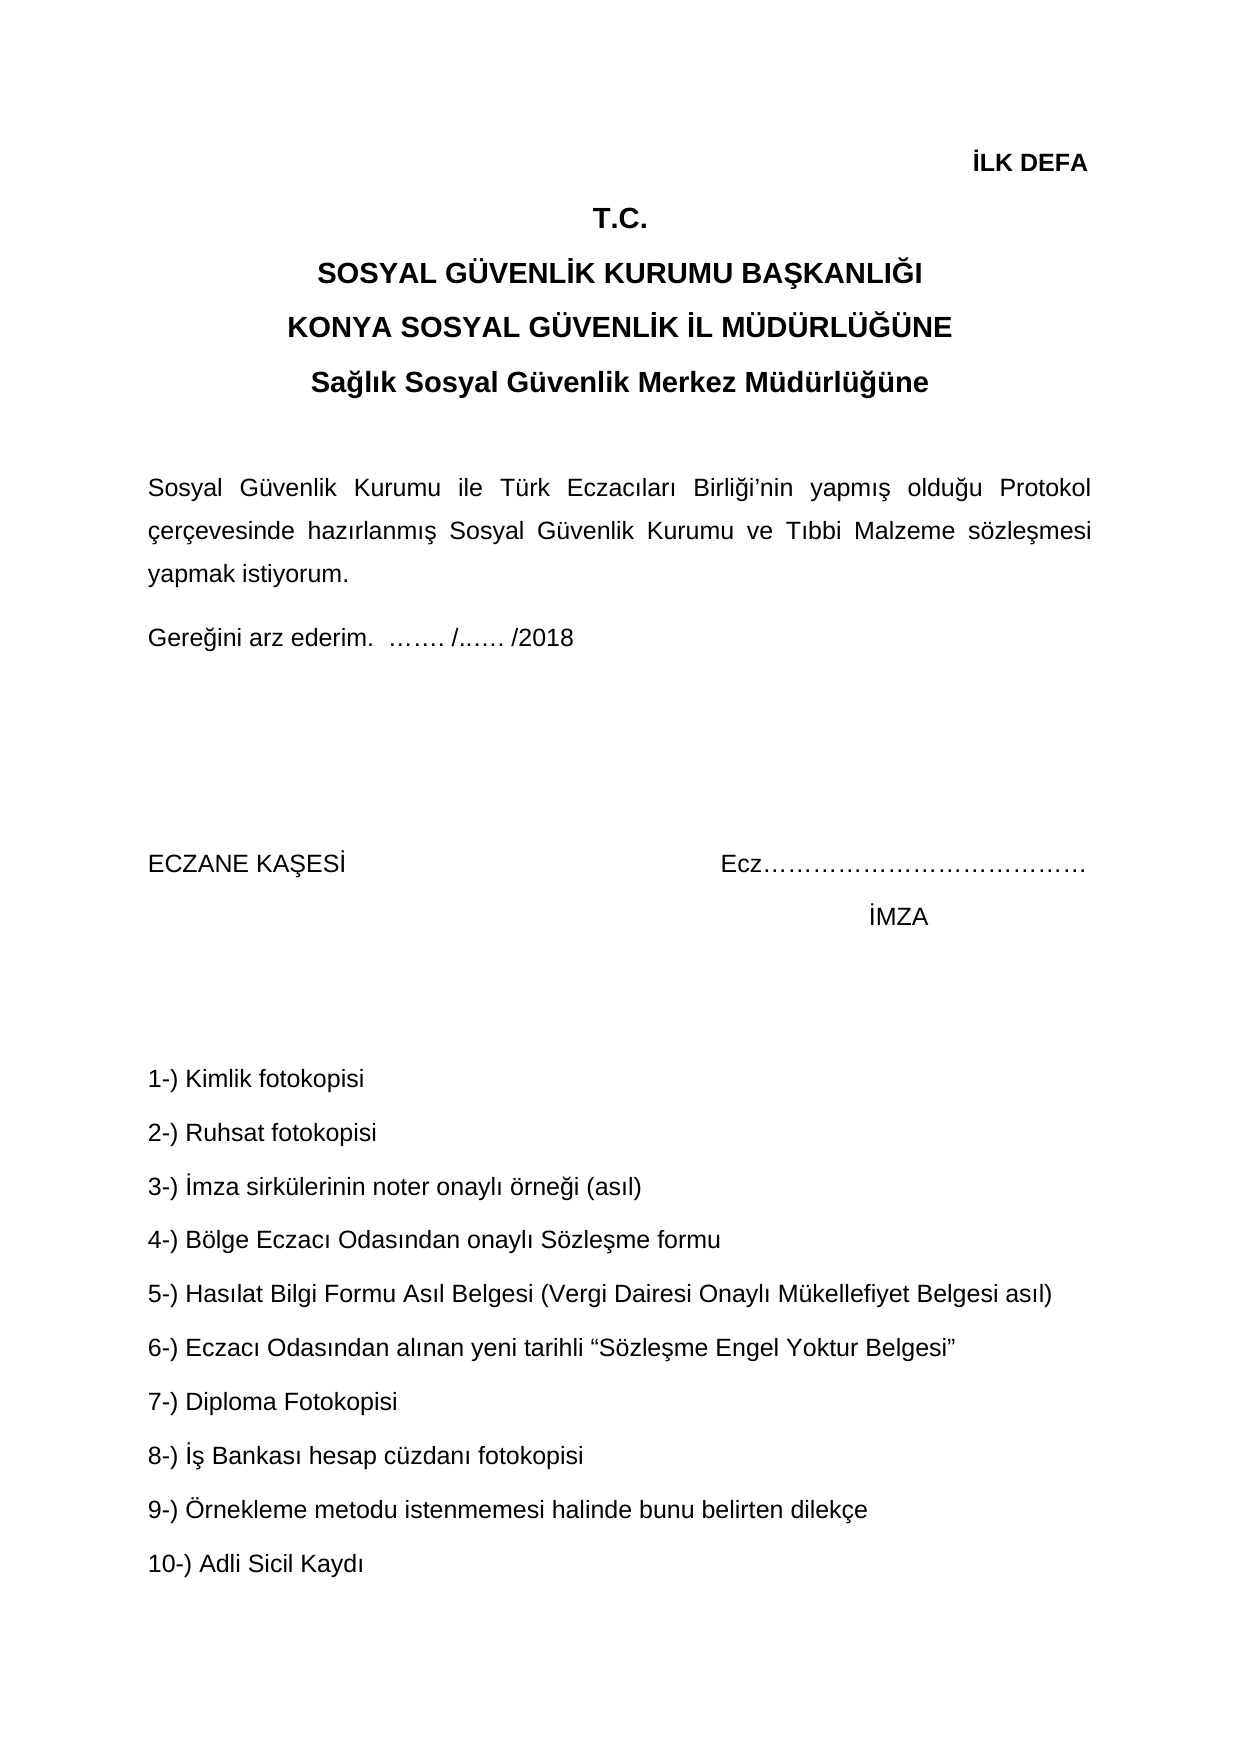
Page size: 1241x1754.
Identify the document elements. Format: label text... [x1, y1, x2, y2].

text 8-) İş Bankası hesap cüzdanı fotokopisi [148, 1441, 1093, 1470]
text İMZA [148, 902, 1093, 931]
text 5-) Hasılat Bilgi Formu Asıl Belgesi (Vergi Dairesi Onaylı Mükellefiyet Belgesi asıl) [148, 1279, 1093, 1308]
text Sosyal Güvenlik Kurumu ile Türk Eczacıları Birliği’nin yapmış olduğu Protokol çerçevesinde hazırlanmış Sosyal Güvenlik Kurumu ve Tıbbi Malzeme sözleşmesi yapmak istiyorum. [148, 473, 1093, 588]
text 3-) İmza sirkülerinin noter onaylı örneği (asıl) [148, 1172, 1093, 1200]
text SOSYAL GÜVENLİK KURUMU BAŞKANLIĞI [148, 256, 1093, 289]
text 10-) Adli Sicil Kaydı [148, 1549, 1093, 1577]
text 7-) Diploma Fotokopisi [148, 1387, 1093, 1416]
text 6-) Eczacı Odasından alınan yeni tarihli “Sözleşme Engel Yoktur Belgesi” [148, 1333, 1093, 1362]
text Gereğini arz ederim. ……. /..…. /2018 [148, 623, 1093, 652]
text Sağlık Sosyal Güvenlik Merkez Müdürlüğüne [148, 364, 1093, 398]
text KONYA SOSYAL GÜVENLİK İL MÜDÜRLÜĞÜNE [148, 310, 1093, 344]
text ECZANE KAŞESİ Ecz………………………………… [148, 848, 1093, 877]
text 1-) Kimlik fotokopisi [148, 1064, 1093, 1093]
text 9-) Örnekleme metodu istenmemesi halinde bunu belirten dilekçe [148, 1495, 1093, 1523]
text 2-) Ruhsat fotokopisi [148, 1118, 1093, 1147]
text T.C. [148, 201, 1093, 235]
text İLK DEFA [148, 148, 1093, 176]
text 4-) Bölge Eczacı Odasından onaylı Sözleşme formu [148, 1226, 1093, 1254]
